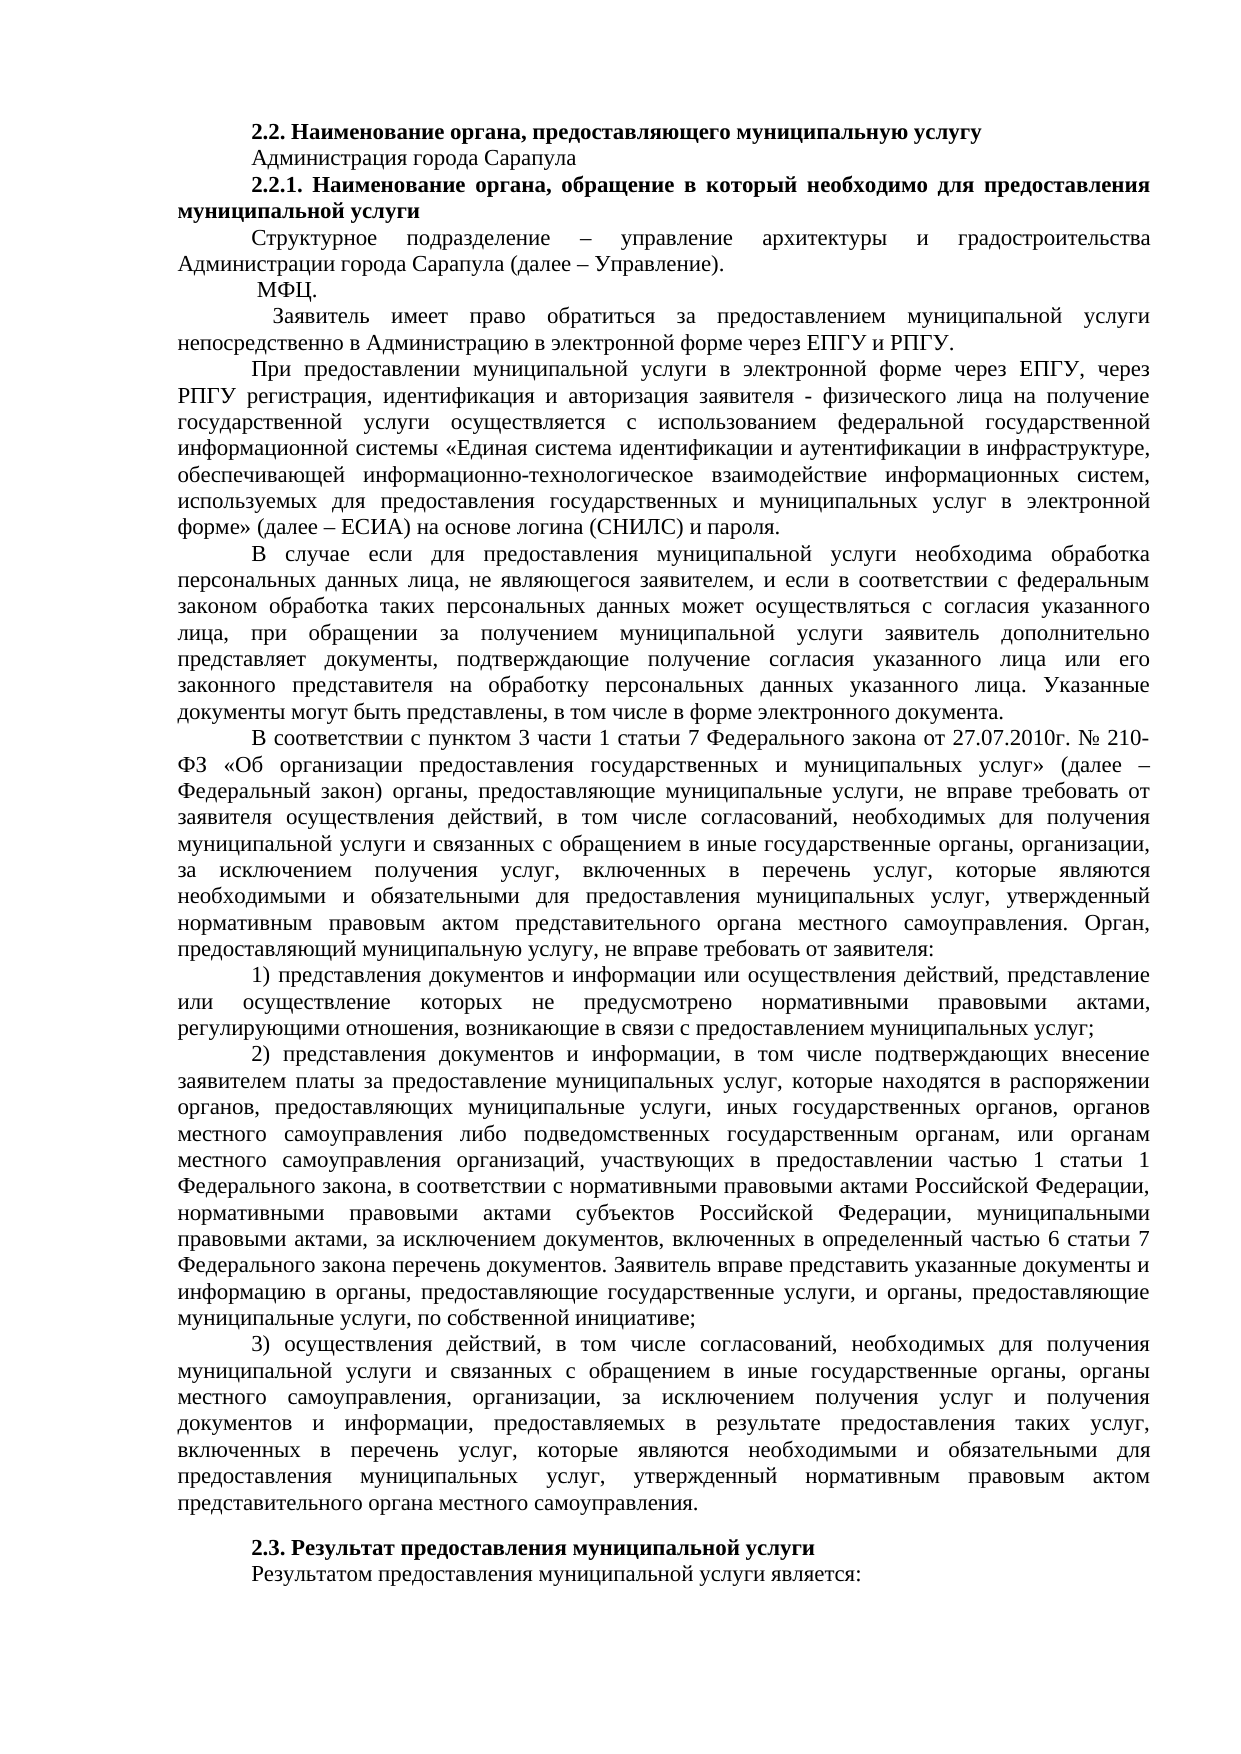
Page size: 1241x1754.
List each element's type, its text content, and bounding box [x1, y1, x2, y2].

text 2.3. Результат предоставления муниципальной услуги [177, 1534, 1152, 1560]
text Результатом предоставления муниципальной услуги является: [177, 1560, 1152, 1587]
text Структурное подразделение – управление архитектуры и градостроительства Администрации города Сарапула (далее – Управление). [177, 223, 1152, 276]
text При предоставлении муниципальной услуги в электронной форме через ЕПГУ, через РПГУ регистрация, идентификация и авторизация заявителя - физического лица на получение государственной услуги осуществляется с использованием федеральной государственной информационной системы «Единая система идентификации и аутентификации в инфраструктуре, обеспечивающей информационно-технологическое взаимодействие информационных систем, используемых для предоставления государственных и муниципальных услуг в электронной форме» (далее – ЕСИА) на основе логина (СНИЛС) и пароля. [177, 355, 1152, 540]
text 2.2.1. Наименование органа, обращение в который необходимо для предоставления муниципальной услуги [177, 171, 1152, 223]
text В случае если для предоставления муниципальной услуги необходима обработка персональных данных лица, не являющегося заявителем, и если в соответствии с федеральным законом обработка таких персональных данных может осуществляться с согласия указанного лица, при обращении за получением муниципальной услуги заявитель дополнительно представляет документы, подтверждающие получение согласия указанного лица или его законного представителя на обработку персональных данных указанного лица. Указанные документы могут быть представлены, в том числе в форме электронного документа. [177, 540, 1152, 724]
text 1) представления документов и информации или осуществления действий, представление или осуществление которых не предусмотрено нормативными правовыми актами, регулирующими отношения, возникающие в связи с предоставлением муниципальных услуг; [177, 961, 1152, 1041]
text 2.2. Наименование органа, предоставляющего муниципальную услугу [177, 118, 1152, 144]
text 3) осуществления действий, в том числе согласований, необходимых для получения муниципальной услуги и связанных с обращением в иные государственные органы, органы местного самоуправления, организации, за исключением получения услуг и получения документов и информации, предоставляемых в результате предоставления таких услуг, включенных в перечень услуг, которые являются необходимыми и обязательными для предоставления муниципальных услуг, утвержденный нормативным правовым актом представительного органа местного самоуправления. [177, 1330, 1152, 1515]
text Администрация города Сарапула [177, 144, 1152, 171]
text 2) представления документов и информации, в том числе подтверждающих внесение заявителем платы за предоставление муниципальных услуг, которые находятся в распоряжении органов, предоставляющих муниципальные услуги, иных государственных органов, органов местного самоуправления либо подведомственных государственным органам, или органам местного самоуправления организаций, участвующих в предоставлении частью 1 статьи 1 Федерального закона, в соответствии с нормативными правовыми актами Российской Федерации, нормативными правовыми актами субъектов Российской Федерации, муниципальными правовыми актами, за исключением документов, включенных в определенный частью 6 статьи 7 Федерального закона перечень документов. Заявитель вправе представить указанные документы и информацию в органы, предоставляющие государственные услуги, и органы, предоставляющие муниципальные услуги, по собственной инициативе; [177, 1041, 1152, 1330]
text МФЦ. [177, 276, 1152, 303]
text Заявитель имеет право обратиться за предоставлением муниципальной услуги непосредственно в Администрацию в электронной форме через ЕПГУ и РПГУ. [177, 303, 1152, 355]
text В соответствии с пунктом 3 части 1 статьи 7 Федерального закона от 27.07.2010г. № 210-ФЗ «Об организации предоставления государственных и муниципальных услуг» (далее – Федеральный закон) органы, предоставляющие муниципальные услуги, не вправе требовать от заявителя осуществления действий, в том числе согласований, необходимых для получения муниципальной услуги и связанных с обращением в иные государственные органы, организации, за исключением получения услуг, включенных в перечень услуг, которые являются необходимыми и обязательными для предоставления муниципальных услуг, утвержденный нормативным правовым актом представительного органа местного самоуправления. Орган, предоставляющий муниципальную услугу, не вправе требовать от заявителя: [177, 724, 1152, 961]
